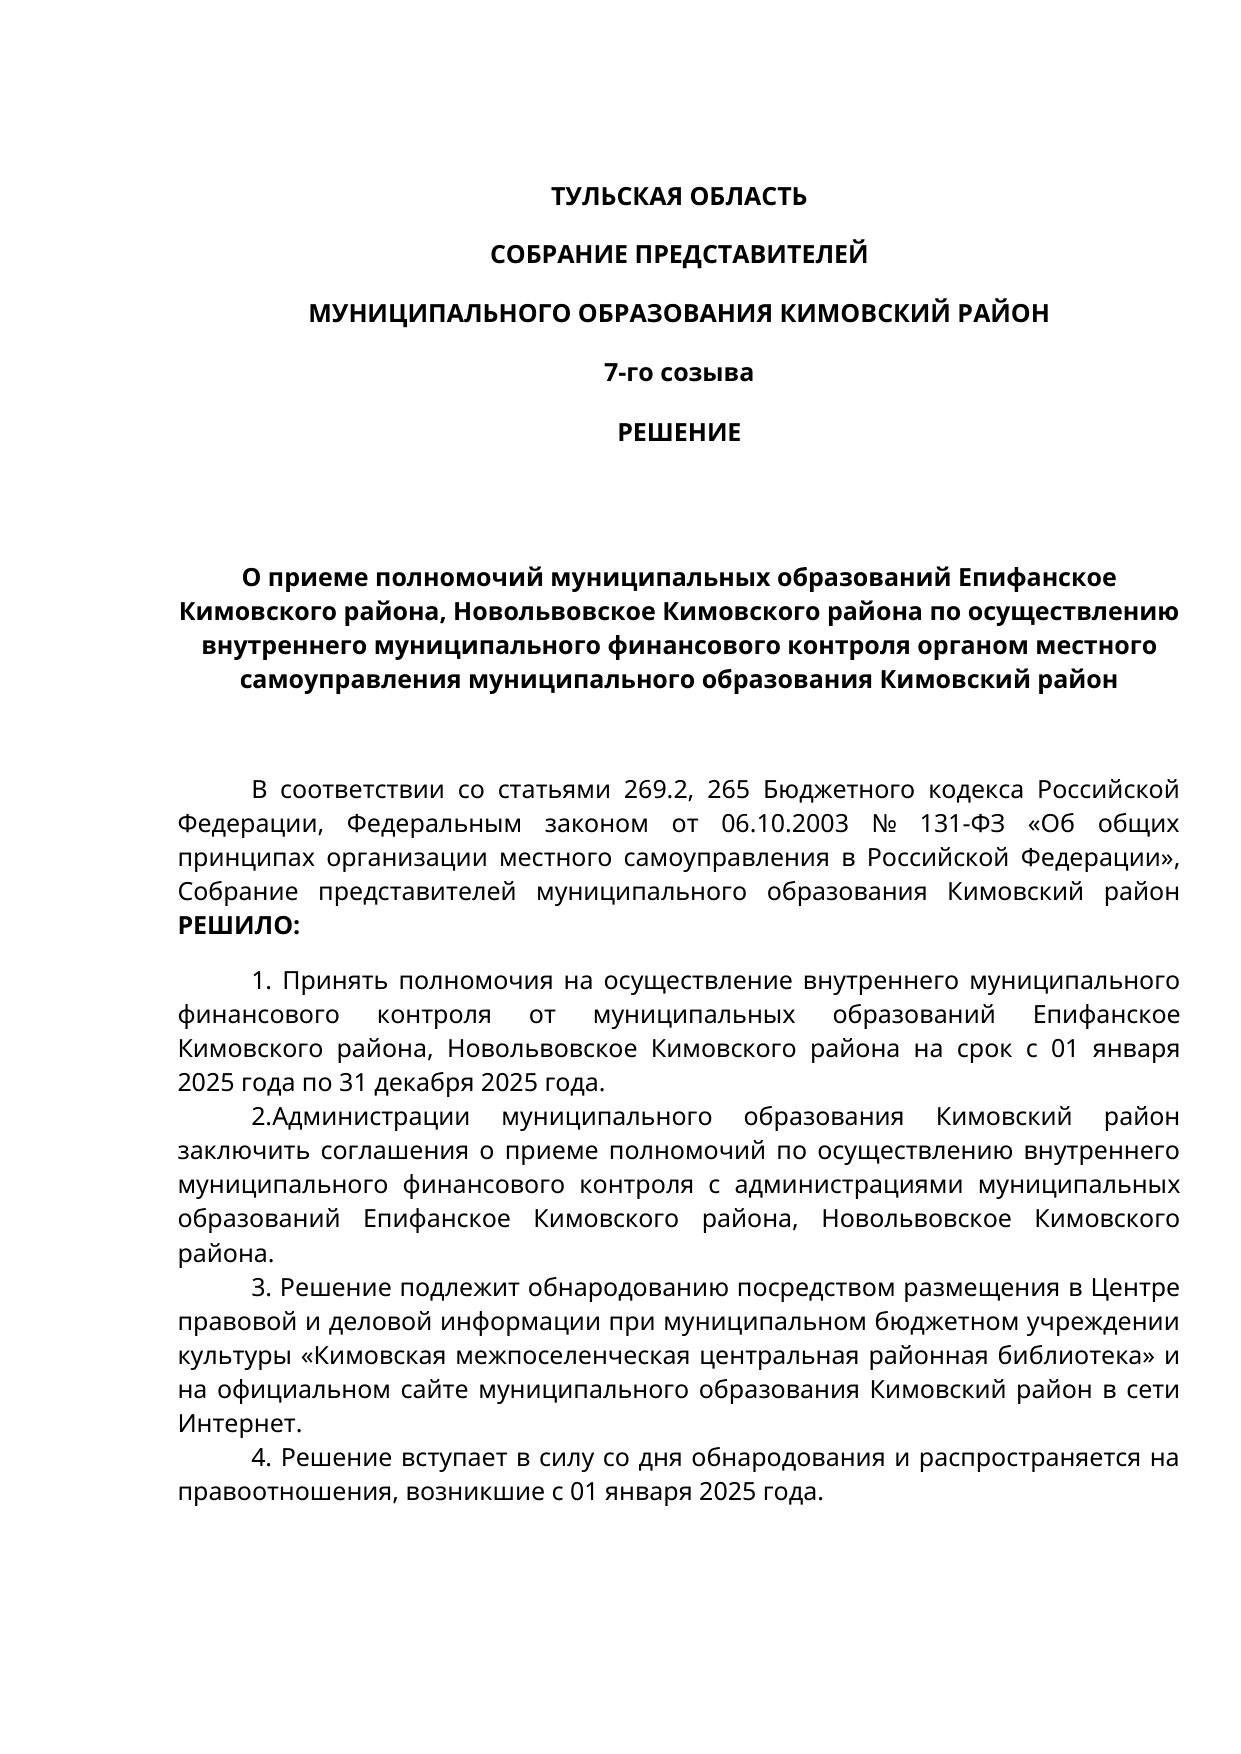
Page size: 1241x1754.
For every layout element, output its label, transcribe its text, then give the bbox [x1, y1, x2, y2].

text 3. Решение подлежит обнародованию посредством размещения в Центре правовой и деловой информации при муниципальном бюджетном учреждении культуры «Кимовская межпоселенческая центральная районная библиотека» и на официальном сайте муниципального образования Кимовский район в сети Интернет. [177, 1269, 1181, 1439]
table_cell СОБРАНИЕ ПРЕДСТАВИТЕЛЕЙ [188, 237, 1170, 296]
text 1. Принять полномочия на осуществление внутреннего муниципального финансового контроля от муниципальных образований Епифанское Кимовского района, Новольвовское Кимовского района на срок с 01 января 2025 года по 31 декабря 2025 года. [177, 963, 1181, 1099]
text О приеме полномочий муниципальных образований Епифанское Кимовского района, Новольвовское Кимовского района по осуществлению внутреннего муниципального финансового контроля органом местного самоуправления муниципального образования Кимовский район [177, 559, 1181, 696]
table_cell МУНИЦИПАЛЬНОГО ОБРАЗОВАНИЯ КИМОВСКИЙ РАЙОН [188, 296, 1170, 354]
text 4. Решение вступает в силу со дня обнародования и распространяется на правоотношения, возникшие с 01 января 2025 года. [177, 1439, 1181, 1508]
table_cell 7-го созыва РЕШЕНИЕ [188, 354, 1170, 499]
text В соответствии со статьями 269.2, 265 Бюджетного кодекса Российской Федерации, Федеральным законом от 06.10.2003 № 131-ФЗ «Об общих принципах организации местного самоуправления в Российской Федерации», Собрание представителей муниципального образования Кимовский район РЕШИЛО: [177, 772, 1181, 942]
text 2.Администрации муниципального образования Кимовский район заключить соглашения о приеме полномочий по осуществлению внутреннего муниципального финансового контроля с администрациями муниципальных образований Епифанское Кимовского района, Новольвовское Кимовского района. [177, 1099, 1181, 1269]
table_header ТУЛЬСКАЯ ОБЛАСТЬ [188, 178, 1170, 237]
